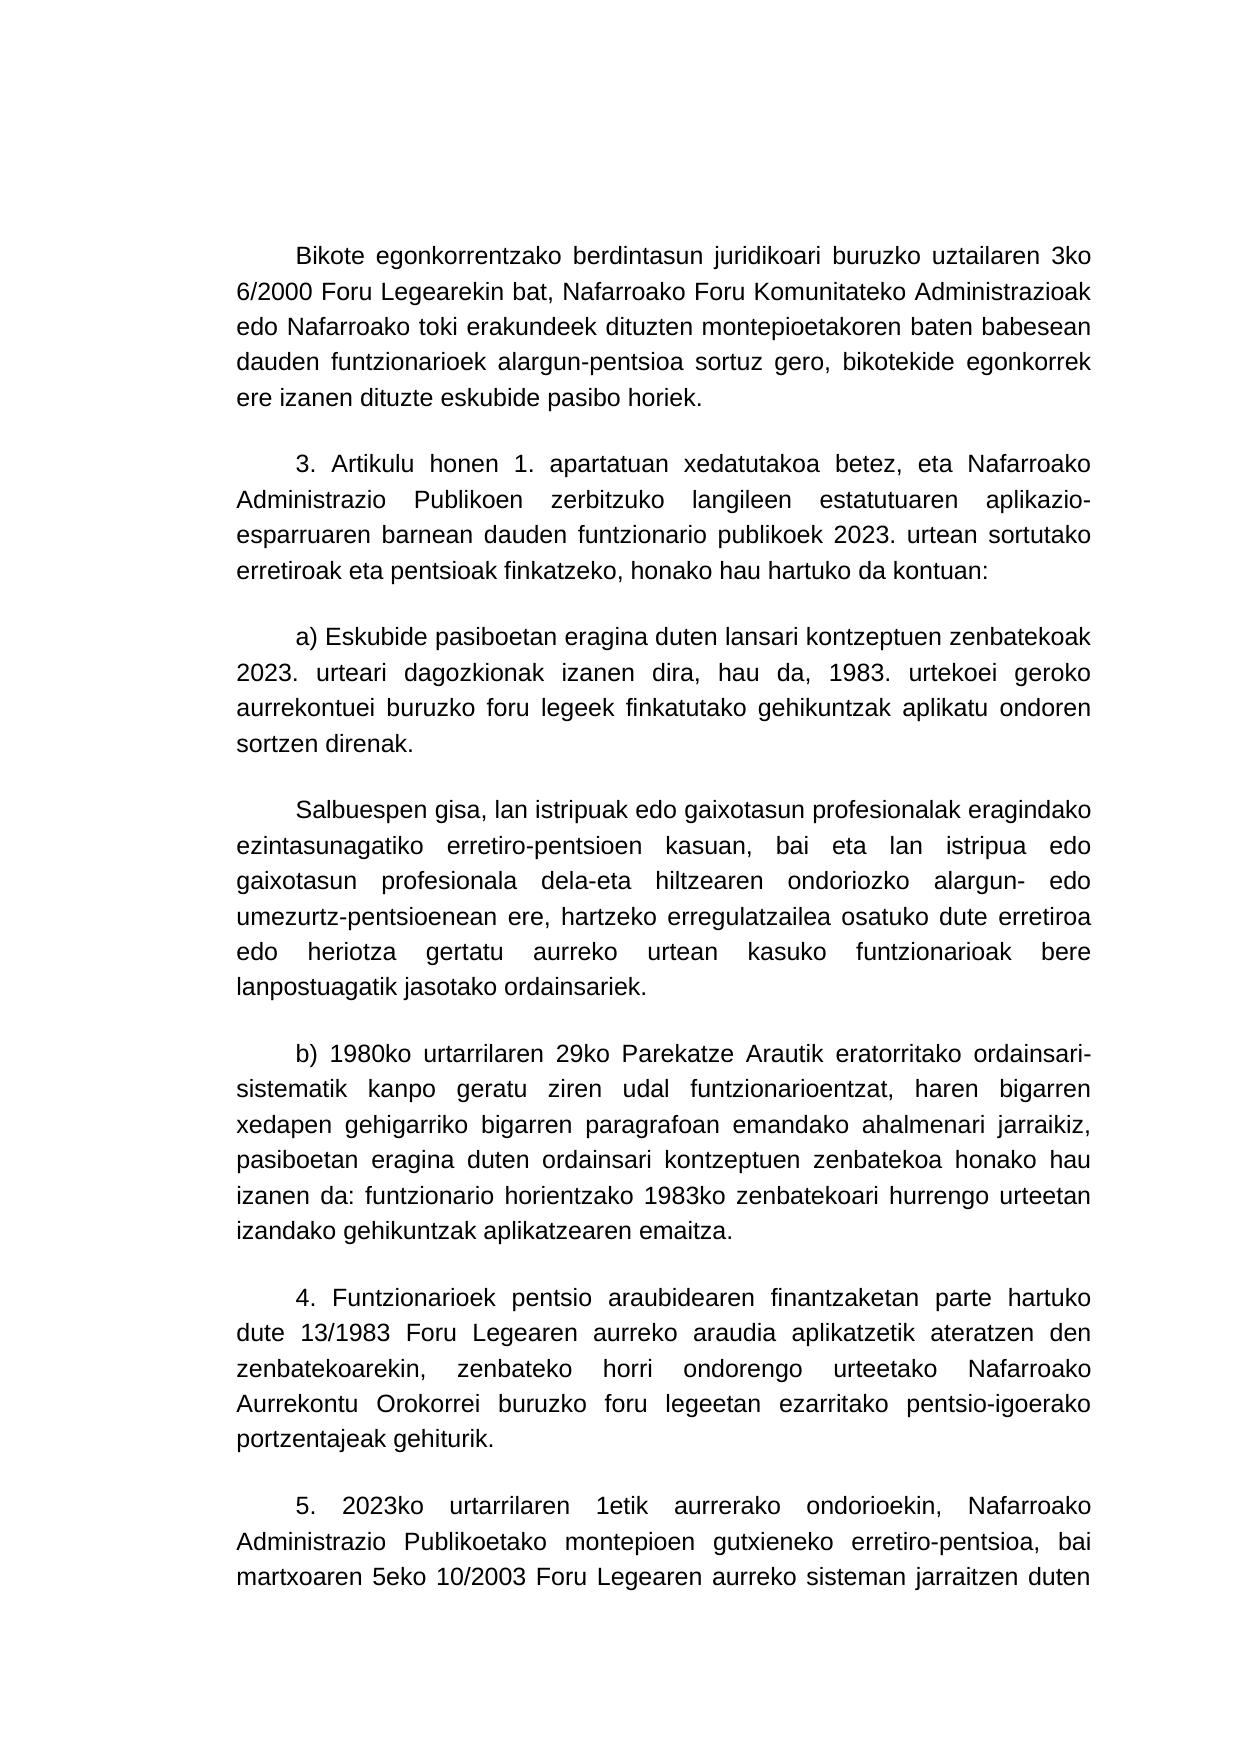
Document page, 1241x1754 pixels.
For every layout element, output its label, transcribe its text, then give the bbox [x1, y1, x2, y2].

text 3. Artikulu honen 1. apartatuan xedatutakoa betez, eta Nafarroako Administrazio Publikoen zerbitzuko langileen estatutuaren aplikazio-esparruaren barnean dauden funtzionario publikoek 2023. urtean sortutako erretiroak eta pentsioak finkatzeko, honako hau hartuko da kontuan: [236, 444, 1092, 586]
text b) 1980ko urtarrilaren 29ko Parekatze Arautik eratorritako ordainsari-sistematik kanpo geratu ziren udal funtzionarioentzat, haren bigarren xedapen gehigarriko bigarren paragrafoan emandako ahalmenari jarraikiz, pasiboetan eragina duten ordainsari kontzeptuen zenbatekoa honako hau izanen da: funtzionario horientzako 1983ko zenbatekoari hurrengo urteetan izandako gehikuntzak aplikatzearen emaitza. [236, 1034, 1092, 1247]
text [236, 1486, 1092, 1592]
text Bikote egonkorrentzako berdintasun juridikoari buruzko uztailaren 3ko 6/2000 Foru Legearekin bat, Nafarroako Foru Komunitateko Administrazioak edo Nafarroako toki erakundeek dituzten montepioetakoren baten babesean dauden funtzionarioek alargun-pentsioa sortuz gero, bikotekide egonkorrek ere izanen dituzte eskubide pasibo horiek. [236, 236, 1092, 413]
text a) Eskubide pasiboetan eragina duten lansari kontzeptuen zenbatekoak 2023. urteari dagozkionak izanen dira, hau da, 1983. urtekoei geroko aurrekontuei buruzko foru legeek finkatutako gehikuntzak aplikatu ondoren sortzen direnak. [236, 617, 1092, 759]
text 4. Funtzionarioek pentsio araubidearen finantzaketan parte hartuko dute 13/1983 Foru Legearen aurreko araudia aplikatzetik ateratzen den zenbatekoarekin, zenbateko horri ondorengo urteetako Nafarroako Aurrekontu Orokorrei buruzko foru legeetan ezarritako pentsio-igoerako portzentajeak gehiturik. [236, 1278, 1092, 1455]
text Salbuespen gisa, lan istripuak edo gaixotasun profesionalak eragindako ezintasunagatiko erretiro-pentsioen kasuan, bai eta lan istripua edo gaixotasun profesionala dela-eta hiltzearen ondoriozko alargun- edo umezurtz-pentsioenean ere, hartzeko erregulatzailea osatuko dute erretiroa edo heriotza gertatu aurreko urtean kasuko funtzionarioak bere lanpostuagatik jasotako ordainsariek. [236, 790, 1092, 1003]
